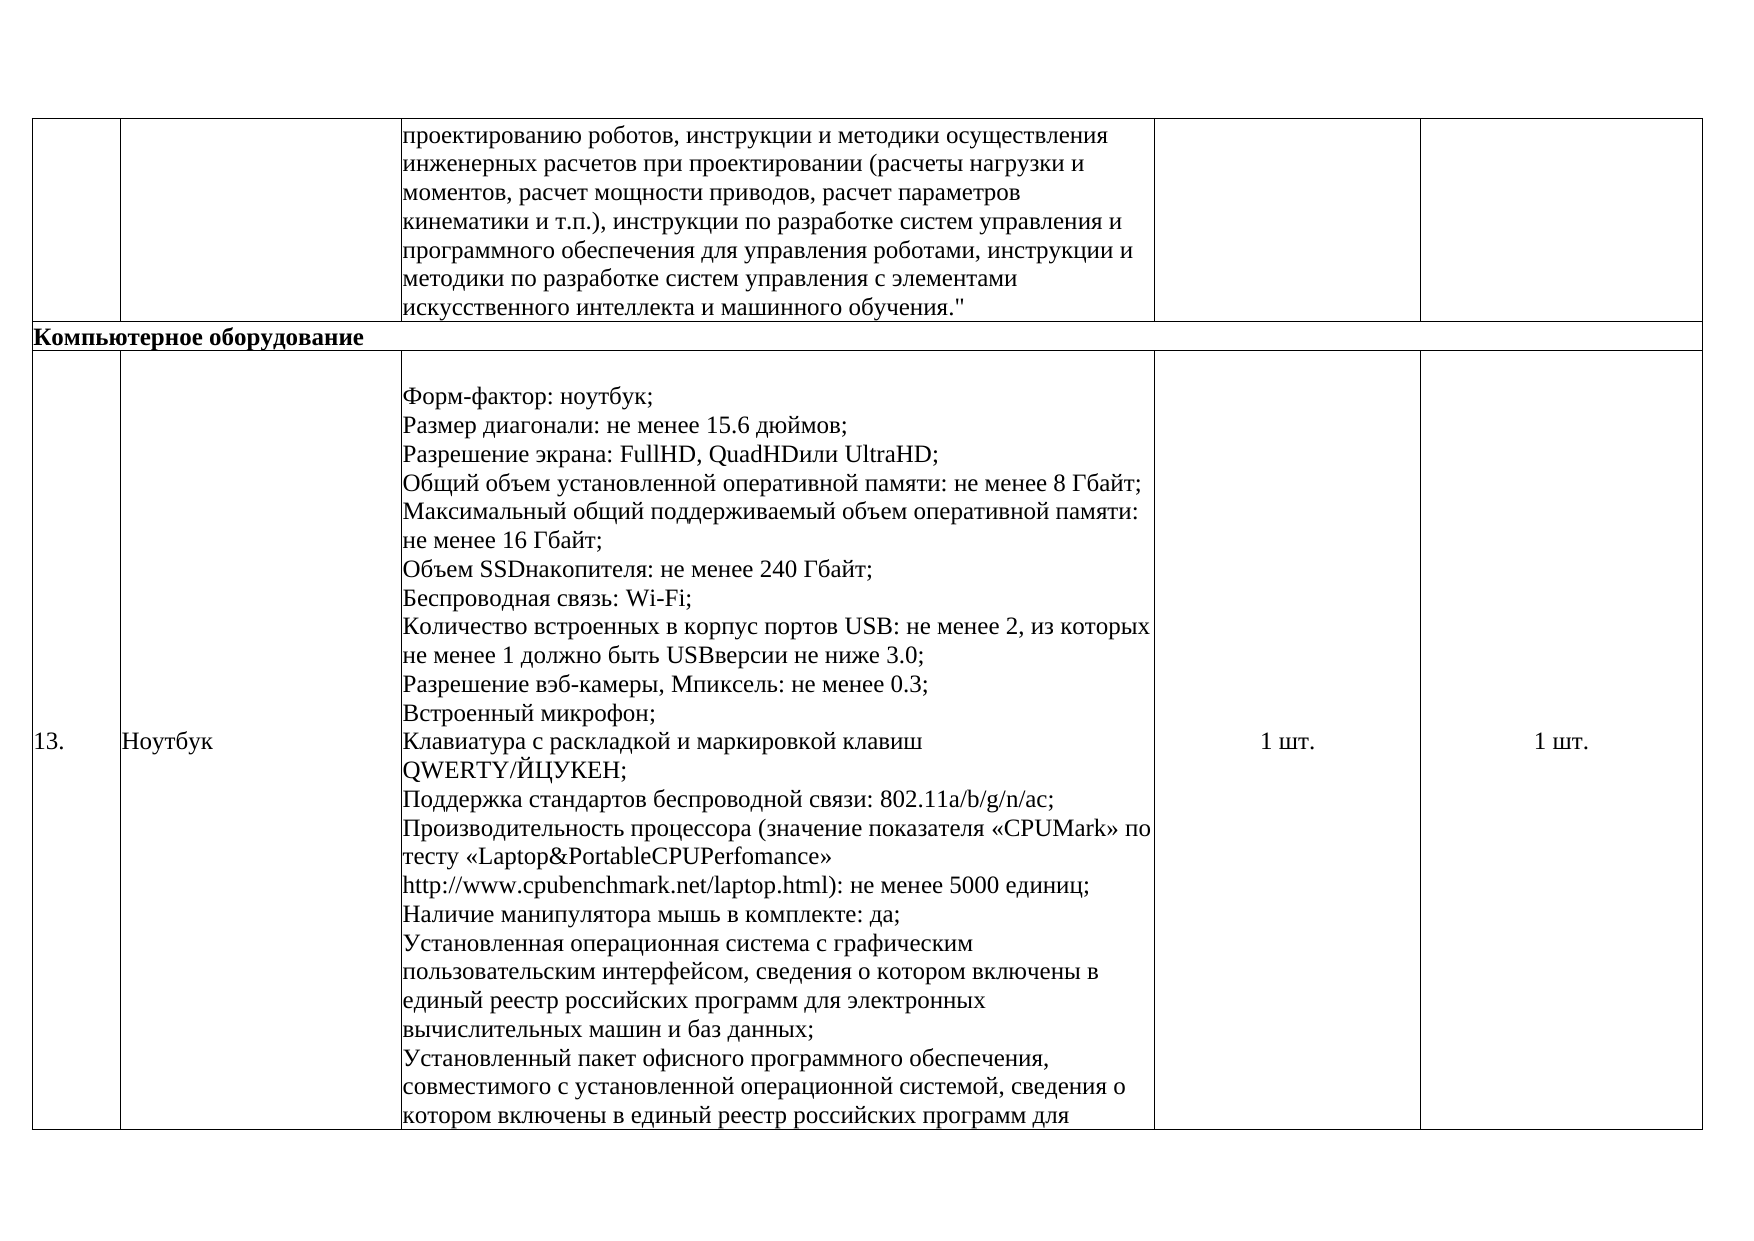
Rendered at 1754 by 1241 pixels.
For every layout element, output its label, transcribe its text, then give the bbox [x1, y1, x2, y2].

table_header [33, 119, 120, 321]
table_cell Компьютерное оборудование [33, 322, 1702, 350]
table_header проектированию роботов, инструкции и методики осуществления инженерных расчетов при проектировании (расчеты нагрузки и моментов, расчет мощности приводов, расчет параметров кинематики и т.п.), инструкции по разработке систем управления и программного обеспечения для управления роботами, инструкции и методики по разработке систем управления с элементами искусственного интеллекта и машинного обучения." [402, 119, 1154, 321]
table_cell Ноутбук [121, 351, 401, 1129]
table_cell Форм-фактор: ноутбук; Размер диагонали: не менее 15.6 дюймов; Разрешение экрана: FullHD, QuadHDили UltraHD; Общий объем установленной оперативной памяти: не менее 8 Гбайт; Максимальный общий поддерживаемый объем оперативной памяти: не менее 16 Гбайт; Объем SSDнакопителя: не менее 240 Гбайт; Беспроводная связь: Wi-Fi; Количество встроенных в корпус портов USB: не менее 2, из которых не менее 1 должно быть USBверсии не ниже 3.0; Разрешение вэб-камеры, Мпиксель: не менее 0.3; Встроенный микрофон; Клавиатура с раскладкой и маркировкой клавиш QWERTY/ЙЦУКЕН; Поддержка стандартов беспроводной связи: 802.11a/b/g/n/ac; Производительность процессора (значение показателя «CPUMark» по тесту «Laptop&PortableCPUPerfomance» http://www.cpubenchmark.net/laptop.html): не менее 5000 единиц; Наличие манипулятора мышь в комплекте: да; Установленная операционная система с графическим пользовательским интерфейсом, сведения о котором включены в единый реестр российских программ для электронных вычислительных машин и баз данных; Установленный пакет офисного программного обеспечения, совместимого с установленной операционной системой, сведения о котором включены в единый реестр российских программ для [402, 351, 1154, 1129]
table_header [1421, 119, 1702, 321]
table_header [1155, 119, 1420, 321]
table_header [121, 119, 401, 321]
table_cell 1 шт. [1421, 351, 1702, 1129]
table_cell 1 шт. [1155, 351, 1420, 1129]
table_cell 13. [33, 351, 120, 1129]
